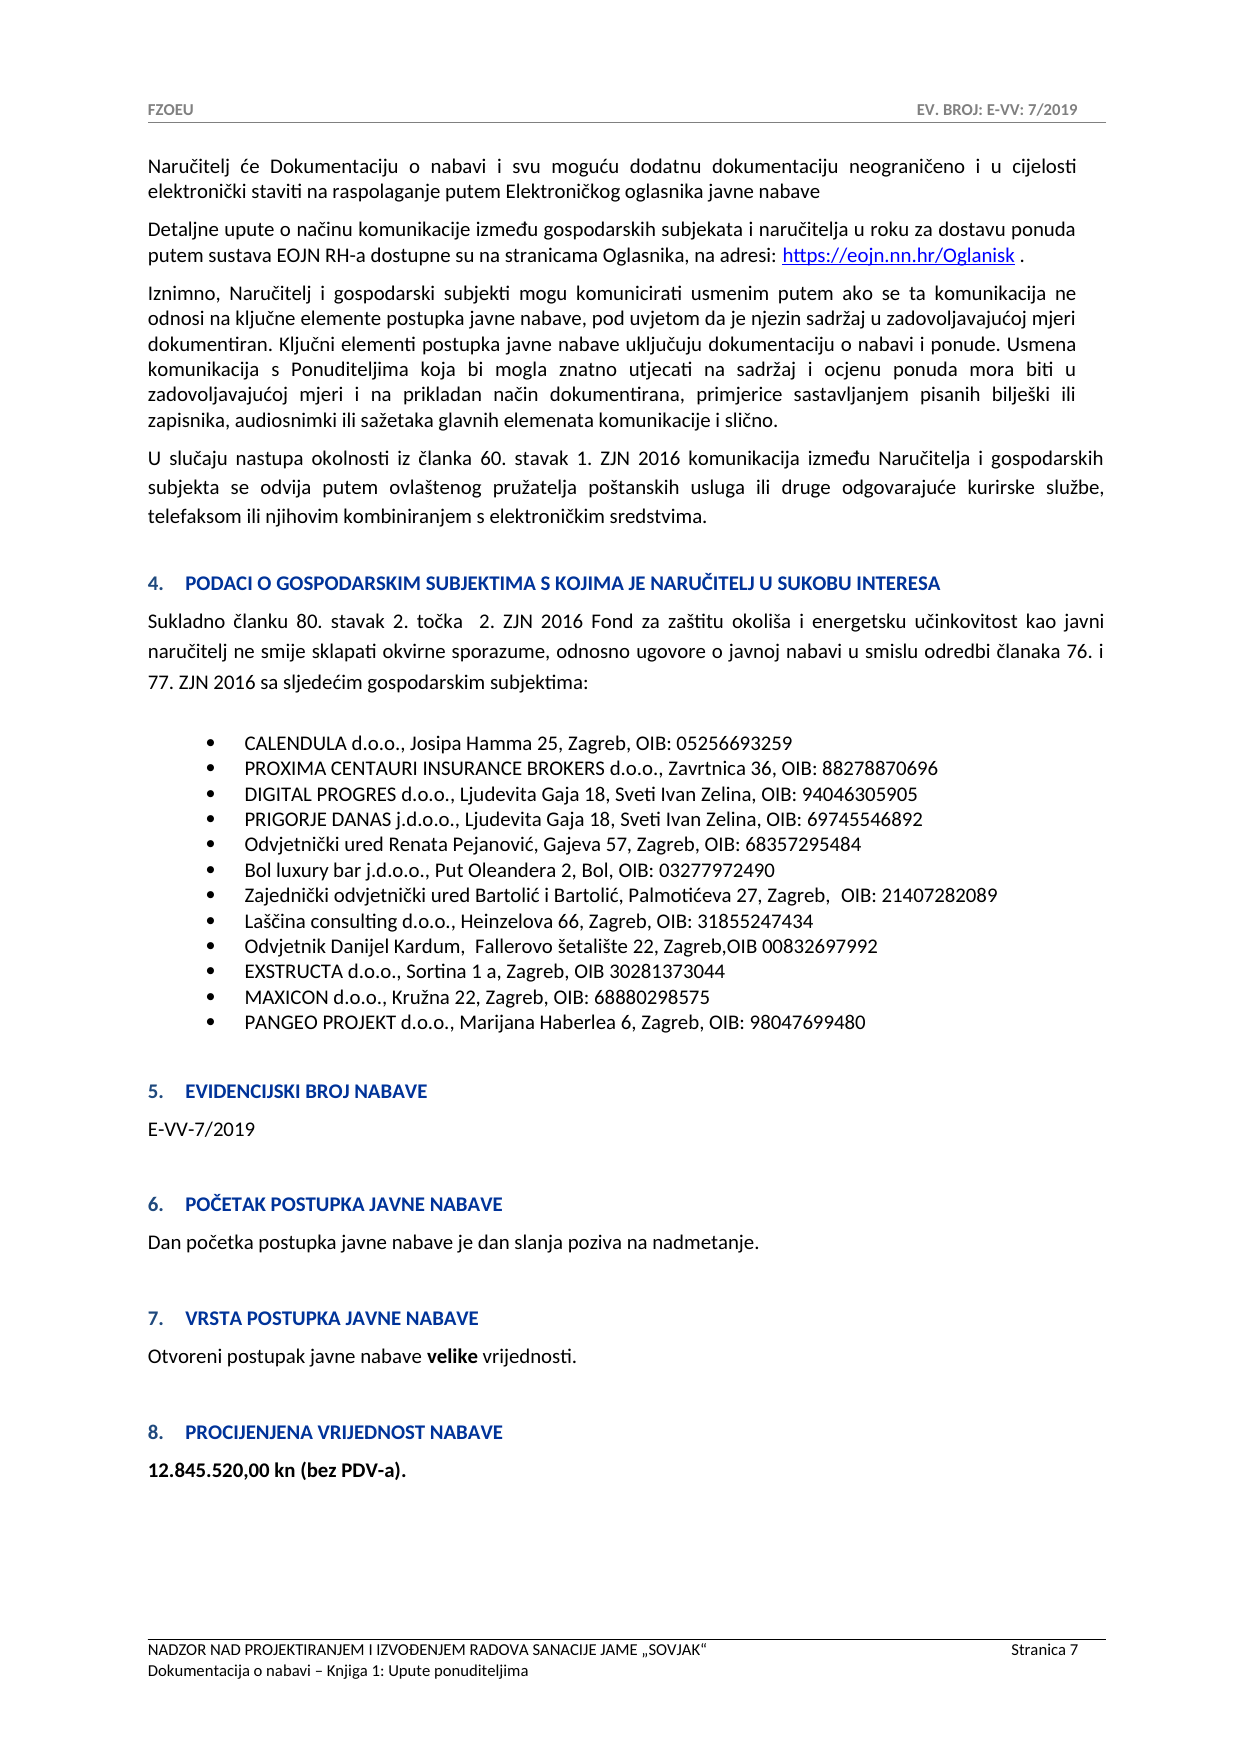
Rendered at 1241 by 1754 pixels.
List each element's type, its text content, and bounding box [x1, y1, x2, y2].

text Vrsta postupka javne nabave [148, 1305, 1106, 1331]
text 12.845.520,00 kn (bez PDV-a). [148, 1457, 1078, 1482]
text Otvoreni postupak javne nabave velike vrijednosti. [148, 1343, 1078, 1369]
text E-VV-7/2019 [148, 1116, 1078, 1141]
list PRIGORJE DANAS j.d.o.o., Ljudevita Gaja 18, Sveti Ivan Zelina, OIB: 69745546892 [207, 806, 1106, 832]
list Odvjetnički ured Renata Pejanović, Gajeva 57, Zagreb, OIB: 68357295484 [207, 832, 1106, 857]
list Bol luxury bar j.d.o.o., Put Oleandera 2, Bol, OIB: 03277972490 [207, 857, 1106, 882]
text Dan početka postupka javne nabave je dan slanja poziva na nadmetanje. [148, 1229, 1078, 1255]
text Naručitelj će Dokumentaciju o nabavi i svu moguću dodatnu dokumentaciju neograničeno i u cijelosti elektronički staviti na raspolaganje putem Elektroničkog oglasnika javne nabave [148, 153, 1078, 204]
list DIGITAL PROGRES d.o.o., Ljudevita Gaja 18, Sveti Ivan Zelina, OIB: 94046305905 [207, 781, 1106, 806]
text Početak postupka javne nabave [148, 1192, 1106, 1217]
list MAXICON d.o.o., Kružna 22, Zagreb, OIB: 68880298575 [207, 984, 1106, 1009]
list Zajednički odvjetnički ured Bartolić i Bartolić, Palmotićeva 27, Zagreb, OIB: 21407282089 [207, 882, 1106, 908]
text Iznimno, Naručitelj i gospodarski subjekti mogu komunicirati usmenim putem ako se ta komunikacija ne odnosi na ključne elemente postupka javne nabave, pod uvjetom da je njezin sadržaj u zadovoljavajućoj mjeri dokumentiran. Ključni elementi postupka javne nabave uključuju dokumentaciju o nabavi i ponude. Usmena komunikacija s Ponuditeljima koja bi mogla znatno utjecati na sadržaj i ocjenu ponuda mora biti u zadovoljavajućoj mjeri i na prikladan način dokumentirana, primjerice sastavljanjem pisanih bilješki ili zapisnika, audiosnimki ili sažetaka glavnih elemenata komunikacije i slično. [148, 280, 1078, 432]
list EXSTRUCTA d.o.o., Sortina 1 a, Zagreb, OIB 30281373044 [207, 959, 1106, 984]
text U slučaju nastupa okolnosti iz članka 60. stavak 1. ZJN 2016 komunikacija između Naručitelja i gospodarskih subjekta se odvija putem ovlaštenog pružatelja poštanskih usluga ili druge odgovarajuće kurirske službe, telefaksom ili njihovim kombiniranjem s elektroničkim sredstvima. [148, 445, 1106, 529]
list PANGEO PROJEKT d.o.o., Marijana Haberlea 6, Zagreb, OIB: 98047699480 [207, 1009, 1106, 1035]
text Podaci o gospodarskim subjektima s kojima je Naručitelj u sukobu interesa [148, 570, 1106, 596]
text Procijenjena vrijednost nabave [148, 1419, 1106, 1444]
text Evidencijski broj nabave [148, 1078, 1106, 1103]
list Laščina consulting d.o.o., Heinzelova 66, Zagreb, OIB: 31855247434 [207, 908, 1106, 933]
list PROXIMA CENTAURI INSURANCE BROKERS d.o.o., Zavrtnica 36, OIB: 88278870696 [207, 755, 1106, 781]
text Detaljne upute o načinu komunikacije između gospodarskih subjekata i naručitelja u roku za dostavu ponuda putem sustava EOJN RH-a dostupne su na stranicama Oglasnika, na adresi: https://eojn.nn.hr/Oglanisk . [148, 217, 1078, 267]
text Sukladno članku 80. stavak 2. točka 2. ZJN 2016 Fond za zaštitu okoliša i energetsku učinkovitost kao javni naručitelj ne smije sklapati okvirne sporazume, odnosno ugovore o javnoj nabavi u smislu odredbi članaka 76. i 77. ZJN 2016 sa sljedećim gospodarskim subjektima: [148, 608, 1106, 694]
list Odvjetnik Danijel Kardum, Fallerovo šetalište 22, Zagreb,OIB 00832697992 [207, 933, 1106, 959]
list CALENDULA d.o.o., Josipa Hamma 25, Zagreb, OIB: 05256693259 [207, 730, 1106, 755]
